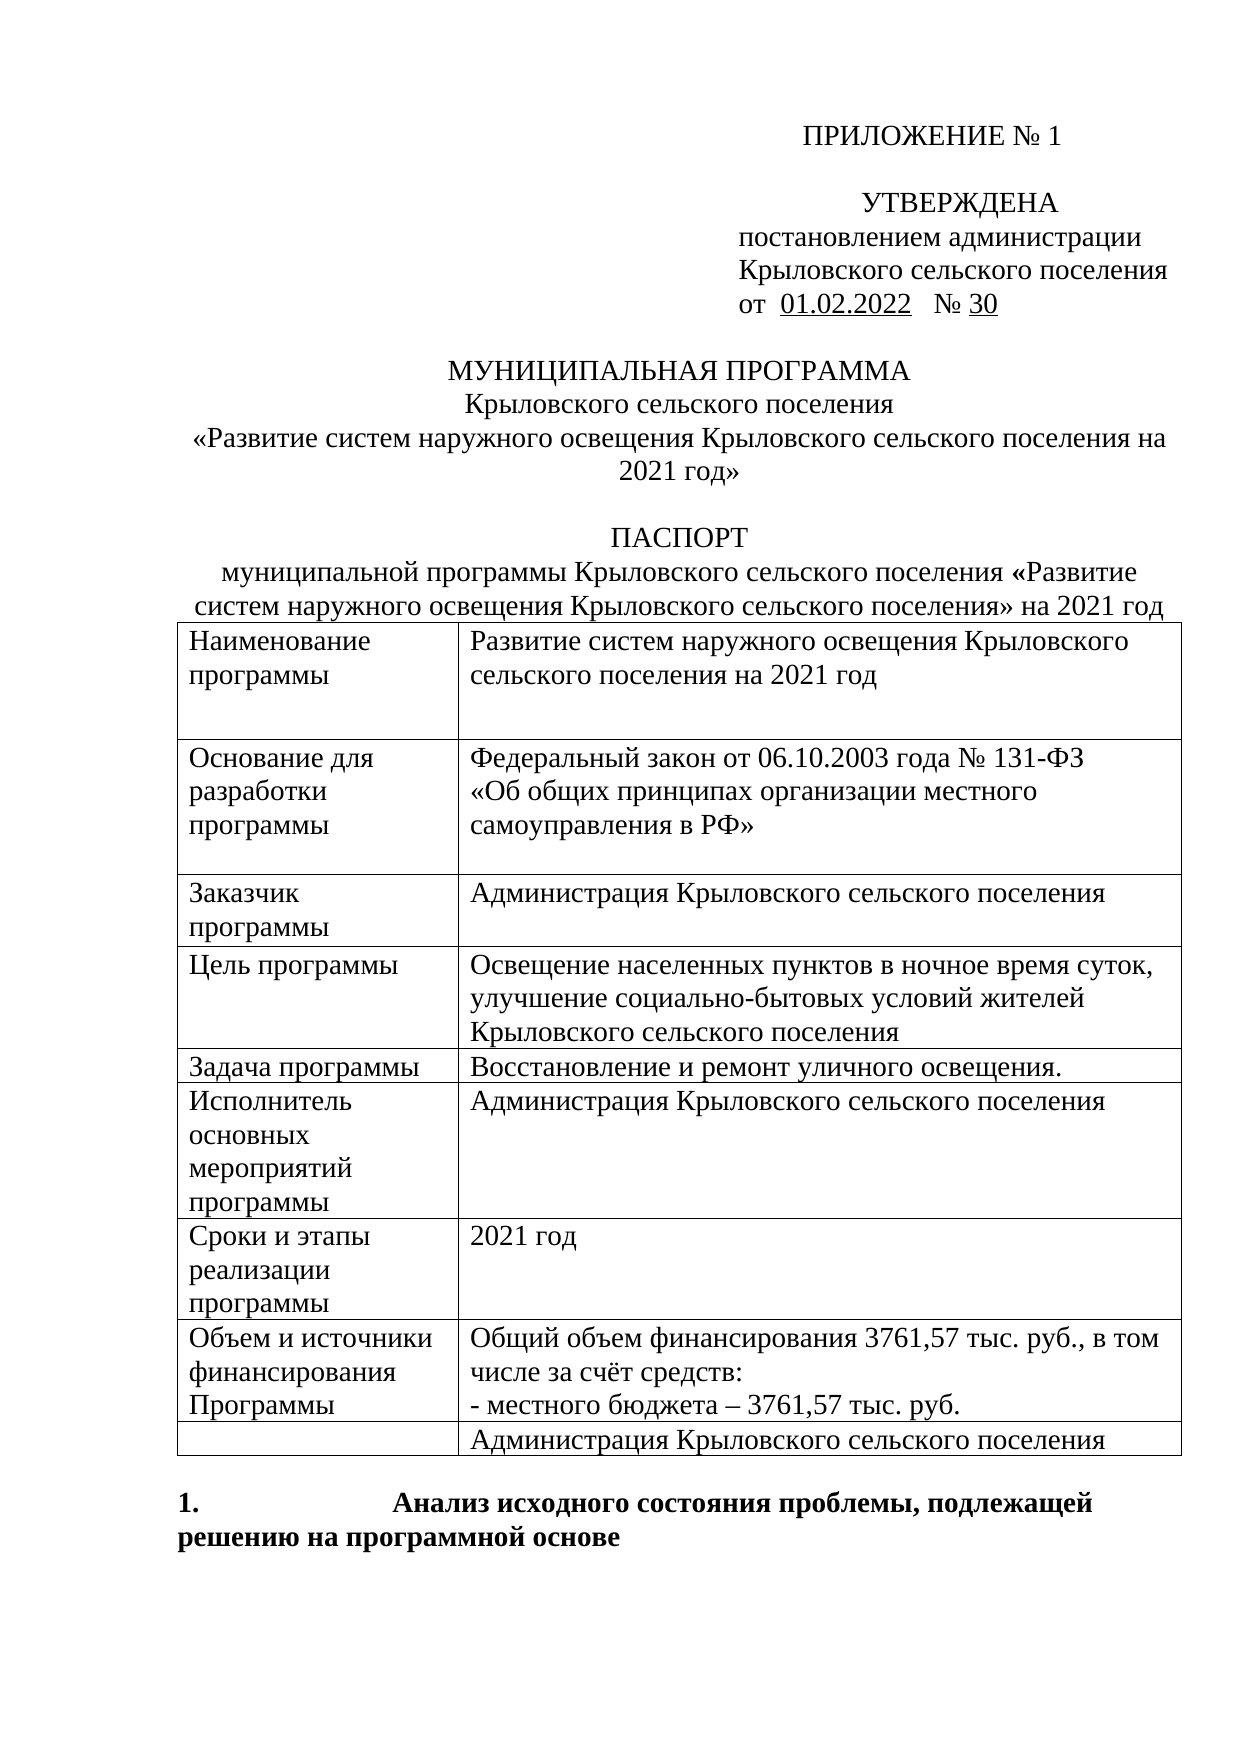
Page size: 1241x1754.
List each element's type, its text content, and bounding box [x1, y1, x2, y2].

text МУНИЦИПАЛЬНАЯ ПРОГРАММА [177, 353, 1181, 386]
table_cell Федеральный закон от 06.10.2003 года № 131-ФЗ «Об общих принципах организации местного самоуправления в РФ» [459, 740, 1181, 874]
list Анализ исходного состояния проблемы, подлежащей [177, 1485, 1181, 1519]
text муниципальной программы Крыловского сельского поселения «Развитие систем наружного освещения Крыловского сельского поселения» на 2021 год [177, 554, 1181, 622]
table_cell Основание для разработки программы [178, 740, 458, 874]
table_cell Общий объем финансирования 3761,57 тыс. руб., в том числе за счёт средств: - местного бюджета – 3761,57 тыс. руб. [459, 1320, 1181, 1421]
text Крыловского сельского поселения [738, 252, 1181, 286]
text Крыловского сельского поселения [177, 386, 1181, 420]
table_cell Сроки и этапы реализации программы [178, 1219, 458, 1319]
table_cell Исполнитель основных мероприятий программы [178, 1083, 458, 1217]
text ПРИЛОЖЕНИЕ № 1 [177, 118, 1181, 152]
text от 01.02.2022 № 30 [738, 286, 1181, 319]
table_cell Администрация Крыловского сельского поселения [459, 1422, 1181, 1455]
table_cell Освещение населенных пунктов в ночное время суток, улучшение социально-бытовых условий жителей Крыловского сельского поселения [459, 947, 1181, 1048]
table_header Развитие систем наружного освещения Крыловского сельского поселения на 2021 год [459, 623, 1181, 739]
table_cell Задача программы [178, 1049, 458, 1082]
table_cell Цель программы [178, 947, 458, 1048]
table_cell [178, 1422, 458, 1455]
text «Развитие систем наружного освещения Крыловского сельского поселения на 2021 год» [177, 420, 1181, 487]
table_cell Администрация Крыловского сельского поселения [459, 875, 1181, 946]
table_header Наименование программы [178, 623, 458, 739]
text ПАСПОРТ [177, 521, 1181, 554]
table_cell Заказчик программы [178, 875, 458, 946]
text решению на программной основе [177, 1519, 1181, 1552]
table_cell Восстановление и ремонт уличного освещения. [459, 1049, 1181, 1082]
table_cell Объем и источники финансирования Программы [178, 1320, 458, 1421]
text постановлением администрации [738, 219, 1181, 252]
table_cell Администрация Крыловского сельского поселения [459, 1083, 1181, 1217]
table_cell 2021 год [459, 1219, 1181, 1319]
text УТВЕРЖДЕНА [738, 185, 1181, 219]
